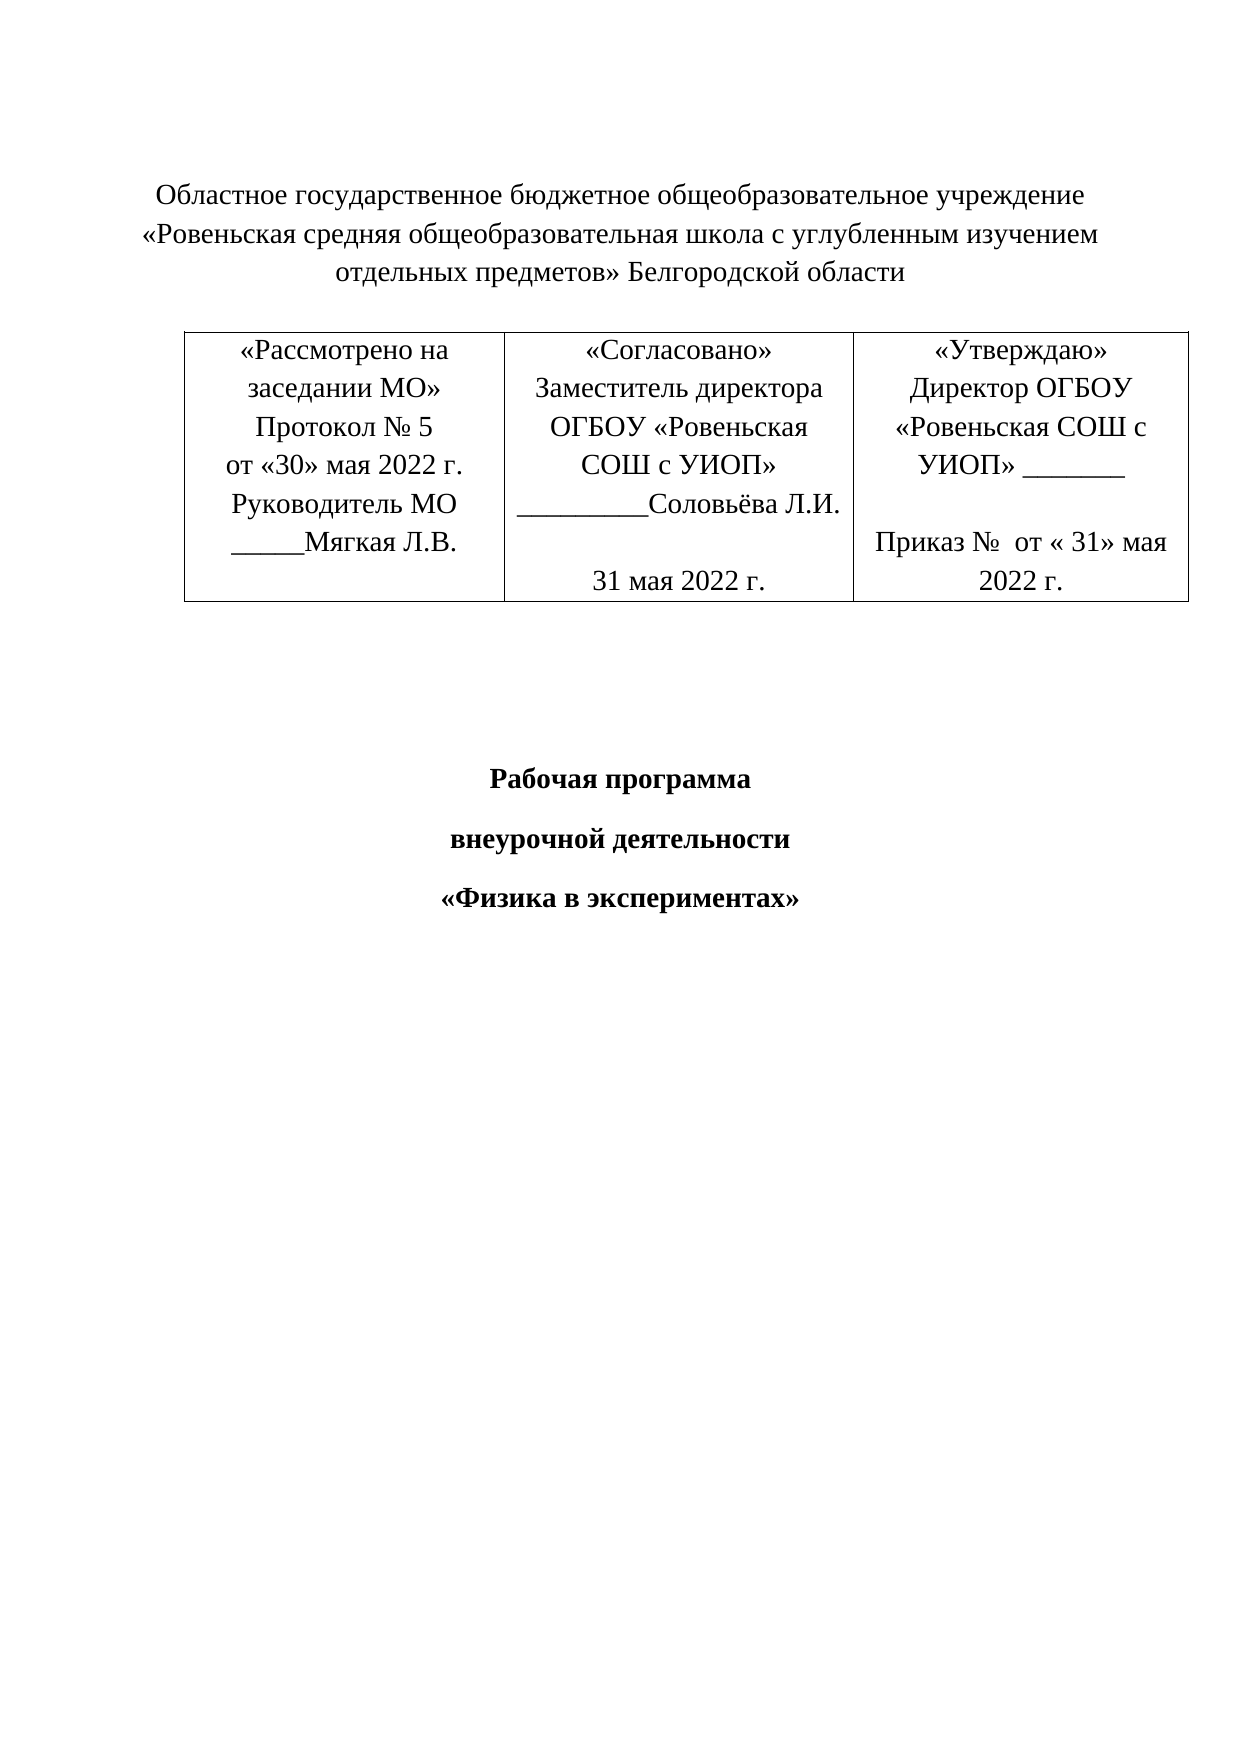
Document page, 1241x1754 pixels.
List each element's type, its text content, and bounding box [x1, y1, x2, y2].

text «Ровеньская средняя общеобразовательная школа с углубленным изучением отдельных предметов» Белгородской области [118, 216, 1122, 288]
text Рабочая программа [118, 761, 1122, 795]
text Областное государственное бюджетное общеобразовательное учреждение [118, 177, 1122, 211]
text «Физика в экспериментах» [118, 880, 1122, 914]
table_header «Утверждаю» Директор ОГБОУ «Ровеньская СОШ с УИОП» _______ Приказ № от « 31» мая 2022 г. [854, 333, 1188, 601]
text внеурочной деятельности [118, 821, 1122, 854]
table_header «Рассмотрено на заседании МО» Протокол № 5 от «30» мая 2022 г. Руководитель МО _____Мягкая Л.В. [185, 333, 504, 601]
table_header «Согласовано» Заместитель директора ОГБОУ «Ровеньская СОШ с УИОП» _________Соловьёва Л.И. 31 мая 2022 г. [505, 333, 853, 601]
